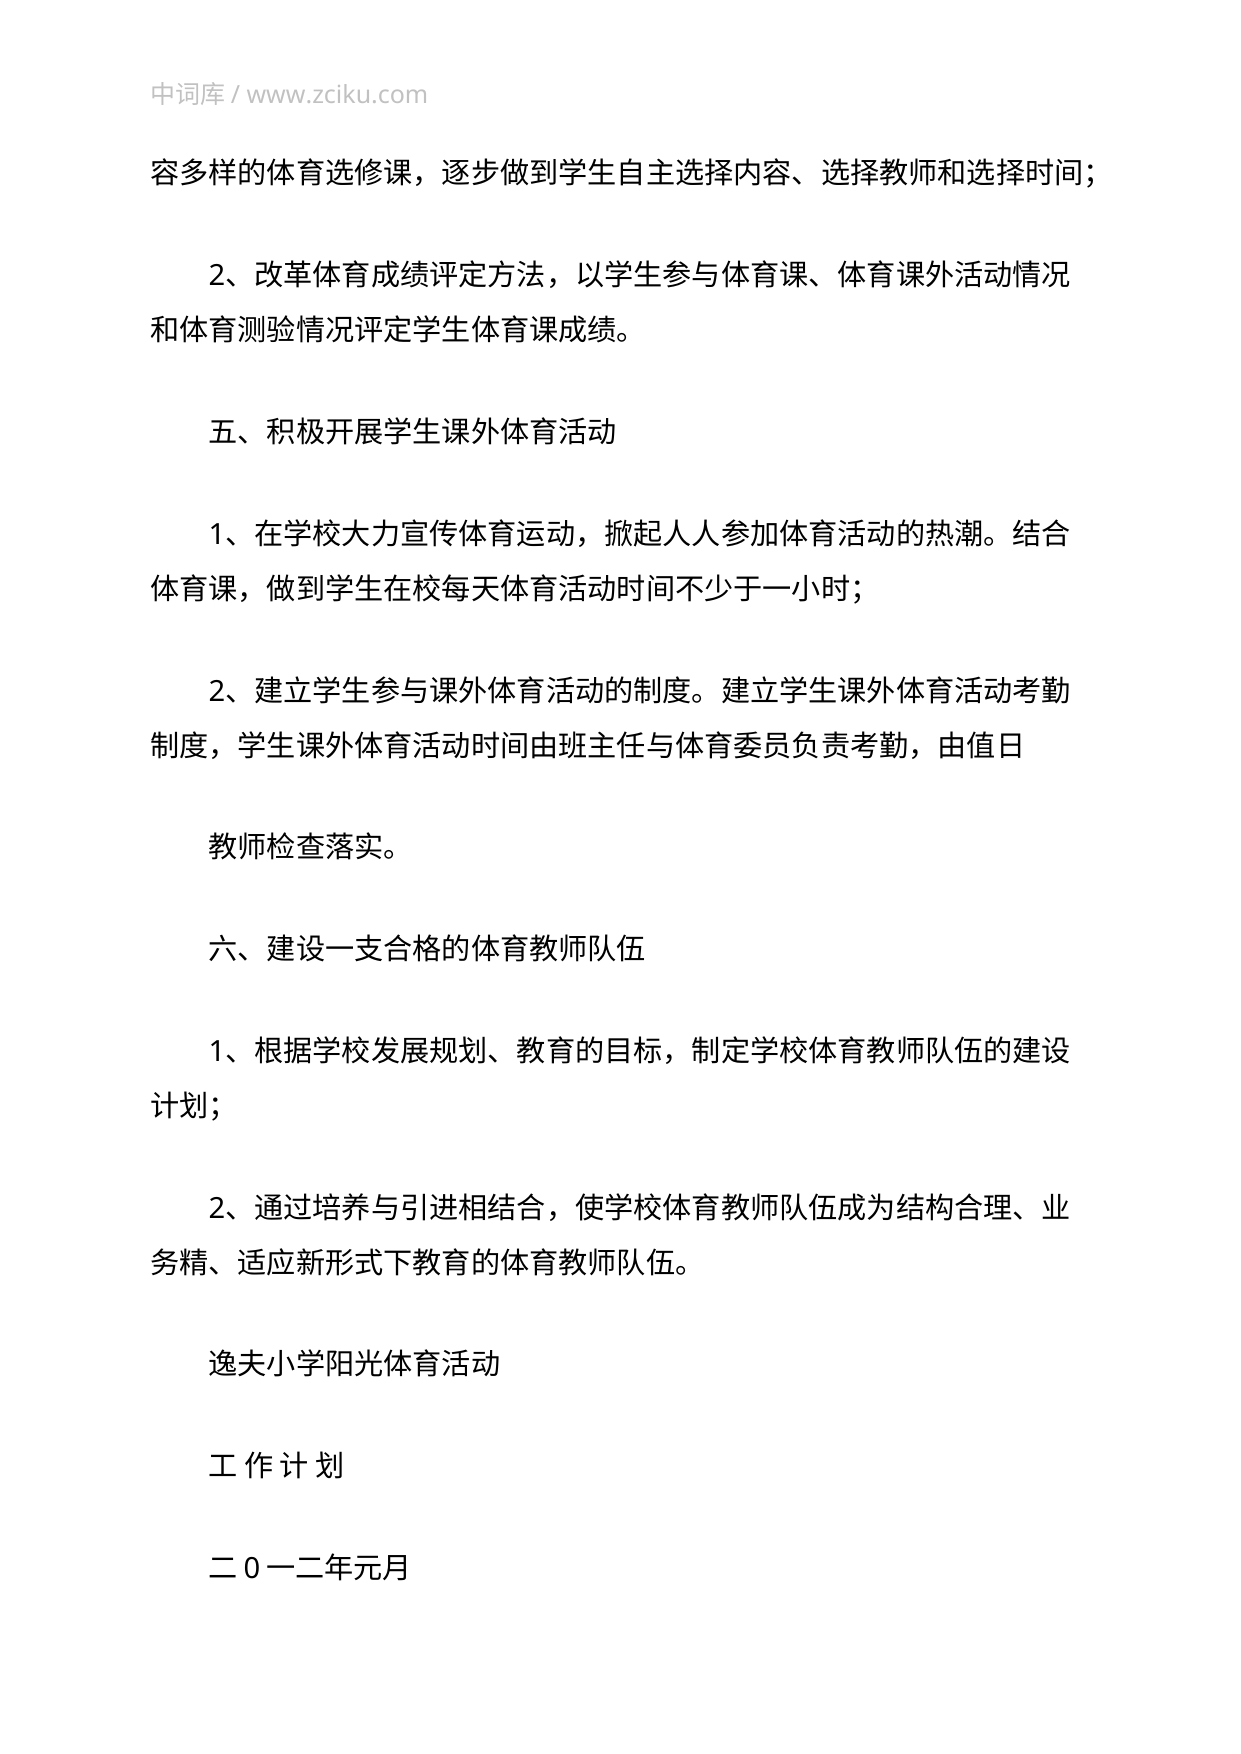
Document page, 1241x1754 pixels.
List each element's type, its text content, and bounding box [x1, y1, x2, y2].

text 1、在学校大力宣传体育运动，掀起人人参加体育活动的热潮。结合体育课，做到学生在校每天体育活动时间不少于一小时； [150, 510, 1090, 608]
text 五、积极开展学生课外体育活动 [150, 408, 1090, 451]
text 六、建设一支合格的体育教师队伍 [150, 926, 1090, 968]
text 教师检查落实。 [150, 824, 1090, 866]
text 逸夫小学阳光体育活动 [150, 1341, 1090, 1383]
text 2、建立学生参与课外体育活动的制度。建立学生课外体育活动考勤制度，学生课外体育活动时间由班主任与体育委员负责考勤，由值日 [150, 667, 1090, 764]
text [150, 150, 1090, 192]
text 2、改革体育成绩评定方法，以学生参与体育课、体育课外活动情况和体育测验情况评定学生体育课成绩。 [150, 252, 1090, 349]
text 1、根据学校发展规划、教育的目标，制定学校体育教师队伍的建设计划； [150, 1027, 1090, 1125]
text 二0一二年元月 [150, 1544, 1090, 1587]
text 工 作 计 划 [150, 1443, 1090, 1485]
text 2、通过培养与引进相结合，使学校体育教师队伍成为结构合理、业务精、适应新形式下教育的体育教师队伍。 [150, 1184, 1090, 1281]
